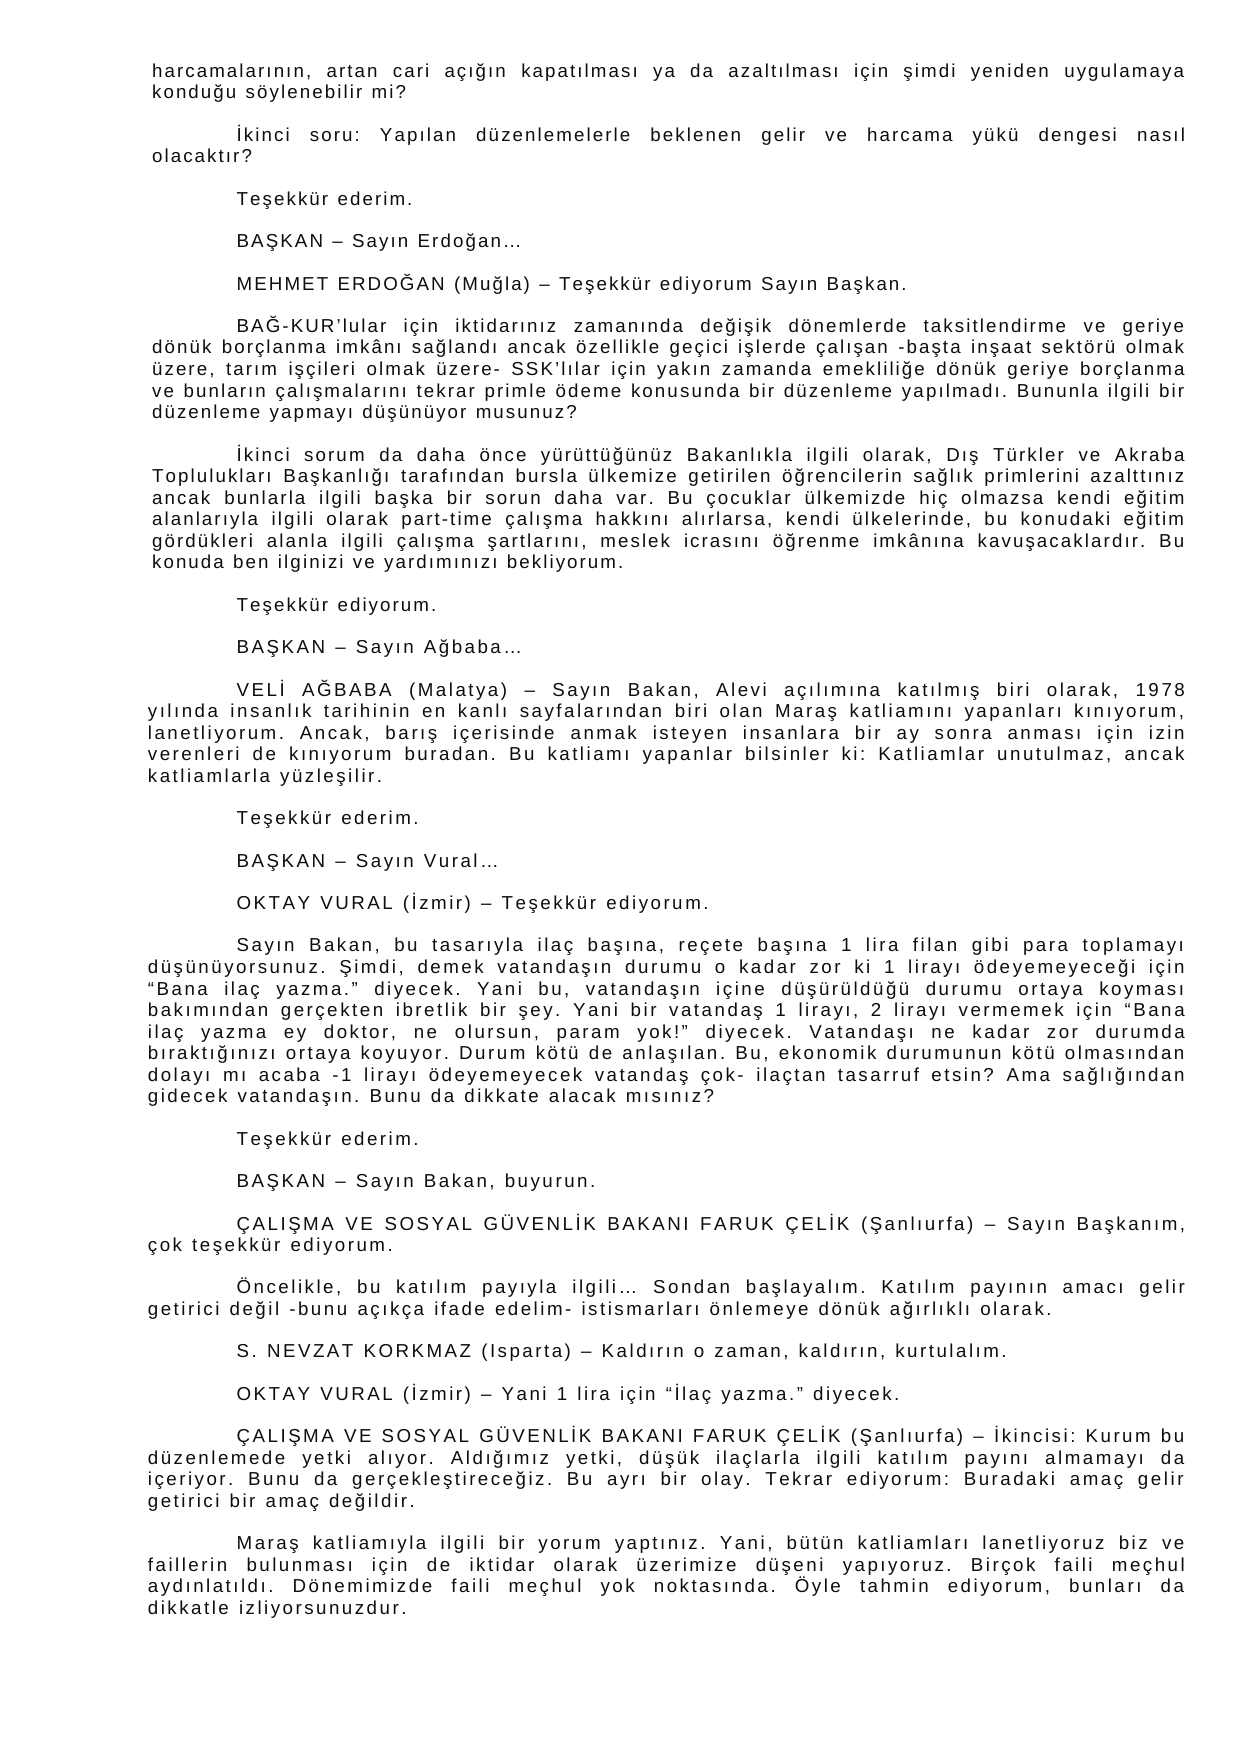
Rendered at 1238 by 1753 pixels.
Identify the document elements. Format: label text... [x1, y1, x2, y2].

text ÇALIŞMA VE SOSYAL GÜVENLİK BAKANI FARUK ÇELİK (Şanlıurfa) – İkincisi: Kurum bu düzenlemede yetki alıyor. Aldığımız yetki, düşük ilaçlarla ilgili katılım payını almamayı da içeriyor. Bunu da gerçekleştireceğiz. Bu ayrı bir olay. Tekrar ediyorum: Buradaki amaç gelir getirici bir amaç değildir. [148, 1425, 1186, 1511]
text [152, 60, 1186, 103]
text BAŞKAN – Sayın Vural… [148, 849, 1186, 871]
text VELİ AĞBABA (Malatya) – Sayın Bakan, Alevi açılımına katılmış biri olarak, 1978 yılında insanlık tarihinin en kanlı sayfalarından biri olan Maraş katliamını yapanları kınıyorum, lanetliyorum. Ancak, barış içerisinde anmak isteyen insanlara bir ay sonra anması için izin verenleri de kınıyorum buradan. Bu katliamı yapanlar bilsinler ki: Katliamlar unutulmaz, ancak katliamlarla yüzleşilir. [148, 678, 1186, 786]
text BAŞKAN – Sayın Bakan, buyurun. [148, 1170, 1186, 1192]
text İkinci sorum da daha önce yürüttüğünüz Bakanlıkla ilgili olarak, Dış Türkler ve Akraba Toplulukları Başkanlığı tarafından bursla ülkemize getirilen öğrencilerin sağlık primlerini azalttınız ancak bunlarla ilgili başka bir sorun daha var. Bu çocuklar ülkemizde hiç olmazsa kendi eğitim alanlarıyla ilgili olarak part-time çalışma hakkını alırlarsa, kendi ülkelerinde, bu konudaki eğitim gördükleri alanla ilgili çalışma şartlarını, meslek icrasını öğrenme imkânına kavuşacaklardır. Bu konuda ben ilginizi ve yardımınızı bekliyorum. [152, 443, 1186, 573]
text S. NEVZAT KORKMAZ (Isparta) – Kaldırın o zaman, kaldırın, kurtulalım. [148, 1340, 1186, 1362]
text Sayın Bakan, bu tasarıyla ilaç başına, reçete başına 1 lira filan gibi para toplamayı düşünüyorsunuz. Şimdi, demek vatandaşın durumu o kadar zor ki 1 lirayı ödeyemeyeceği için “Bana ilaç yazma.” diyecek. Yani bu, vatandaşın içine düşürüldüğü durumu ortaya koyması bakımından gerçekten ibretlik bir şey. Yani bir vatandaş 1 lirayı, 2 lirayı vermemek için “Bana ilaç yazma ey doktor, ne olursun, param yok!” diyecek. Vatandaşı ne kadar zor durumda bıraktığınızı ortaya koyuyor. Durum kötü de anlaşılan. Bu, ekonomik durumunun kötü olmasından dolayı mı acaba -1 lirayı ödeyemeyecek vatandaş çok- ilaçtan tasarruf etsin? Ama sağlığından gidecek vatandaşın. Bunu da dikkate alacak mısınız? [148, 934, 1186, 1107]
text ÇALIŞMA VE SOSYAL GÜVENLİK BAKANI FARUK ÇELİK (Şanlıurfa) – Sayın Başkanım, çok teşekkür ediyorum. [148, 1212, 1186, 1256]
text OKTAY VURAL (İzmir) – Teşekkür ediyorum. [148, 892, 1186, 913]
text Teşekkür ederim. [148, 807, 1186, 829]
text Teşekkür ederim. [148, 1128, 1186, 1149]
text Öncelikle, bu katılım payıyla ilgili… Sondan başlayalım. Katılım payının amacı gelir getirici değil -bunu açıkça ifade edelim- istismarları önlemeye dönük ağırlıklı olarak. [148, 1276, 1186, 1319]
text Maraş katliamıyla ilgili bir yorum yaptınız. Yani, bütün katliamları lanetliyoruz biz ve faillerin bulunması için de iktidar olarak üzerimize düşeni yapıyoruz. Birçok faili meçhul aydınlatıldı. Dönemimizde faili meçhul yok noktasında. Öyle tahmin ediyorum, bunları da dikkatle izliyorsunuzdur. [148, 1532, 1186, 1618]
text BAĞ-KUR’lular için iktidarınız zamanında değişik dönemlerde taksitlendirme ve geriye dönük borçlanma imkânı sağlandı ancak özellikle geçici işlerde çalışan -başta inşaat sektörü olmak üzere, tarım işçileri olmak üzere- SSK’lılar için yakın zamanda emekliliğe dönük geriye borçlanma ve bunların çalışmalarını tekrar primle ödeme konusunda bir düzenleme yapılmadı. Bununla ilgili bir düzenleme yapmayı düşünüyor musunuz? [152, 315, 1186, 423]
text Teşekkür ediyorum. [152, 594, 1186, 615]
text İkinci soru: Yapılan düzenlemelerle beklenen gelir ve harcama yükü dengesi nasıl olacaktır? [152, 124, 1186, 167]
text MEHMET ERDOĞAN (Muğla) – Teşekkür ediyorum Sayın Başkan. [152, 272, 1186, 294]
text Teşekkür ederim. [152, 188, 1186, 209]
text BAŞKAN – Sayın Erdoğan… [152, 230, 1186, 252]
text BAŞKAN – Sayın Ağbaba… [148, 636, 1186, 658]
text OKTAY VURAL (İzmir) – Yani 1 lira için “İlaç yazma.” diyecek. [148, 1383, 1186, 1404]
